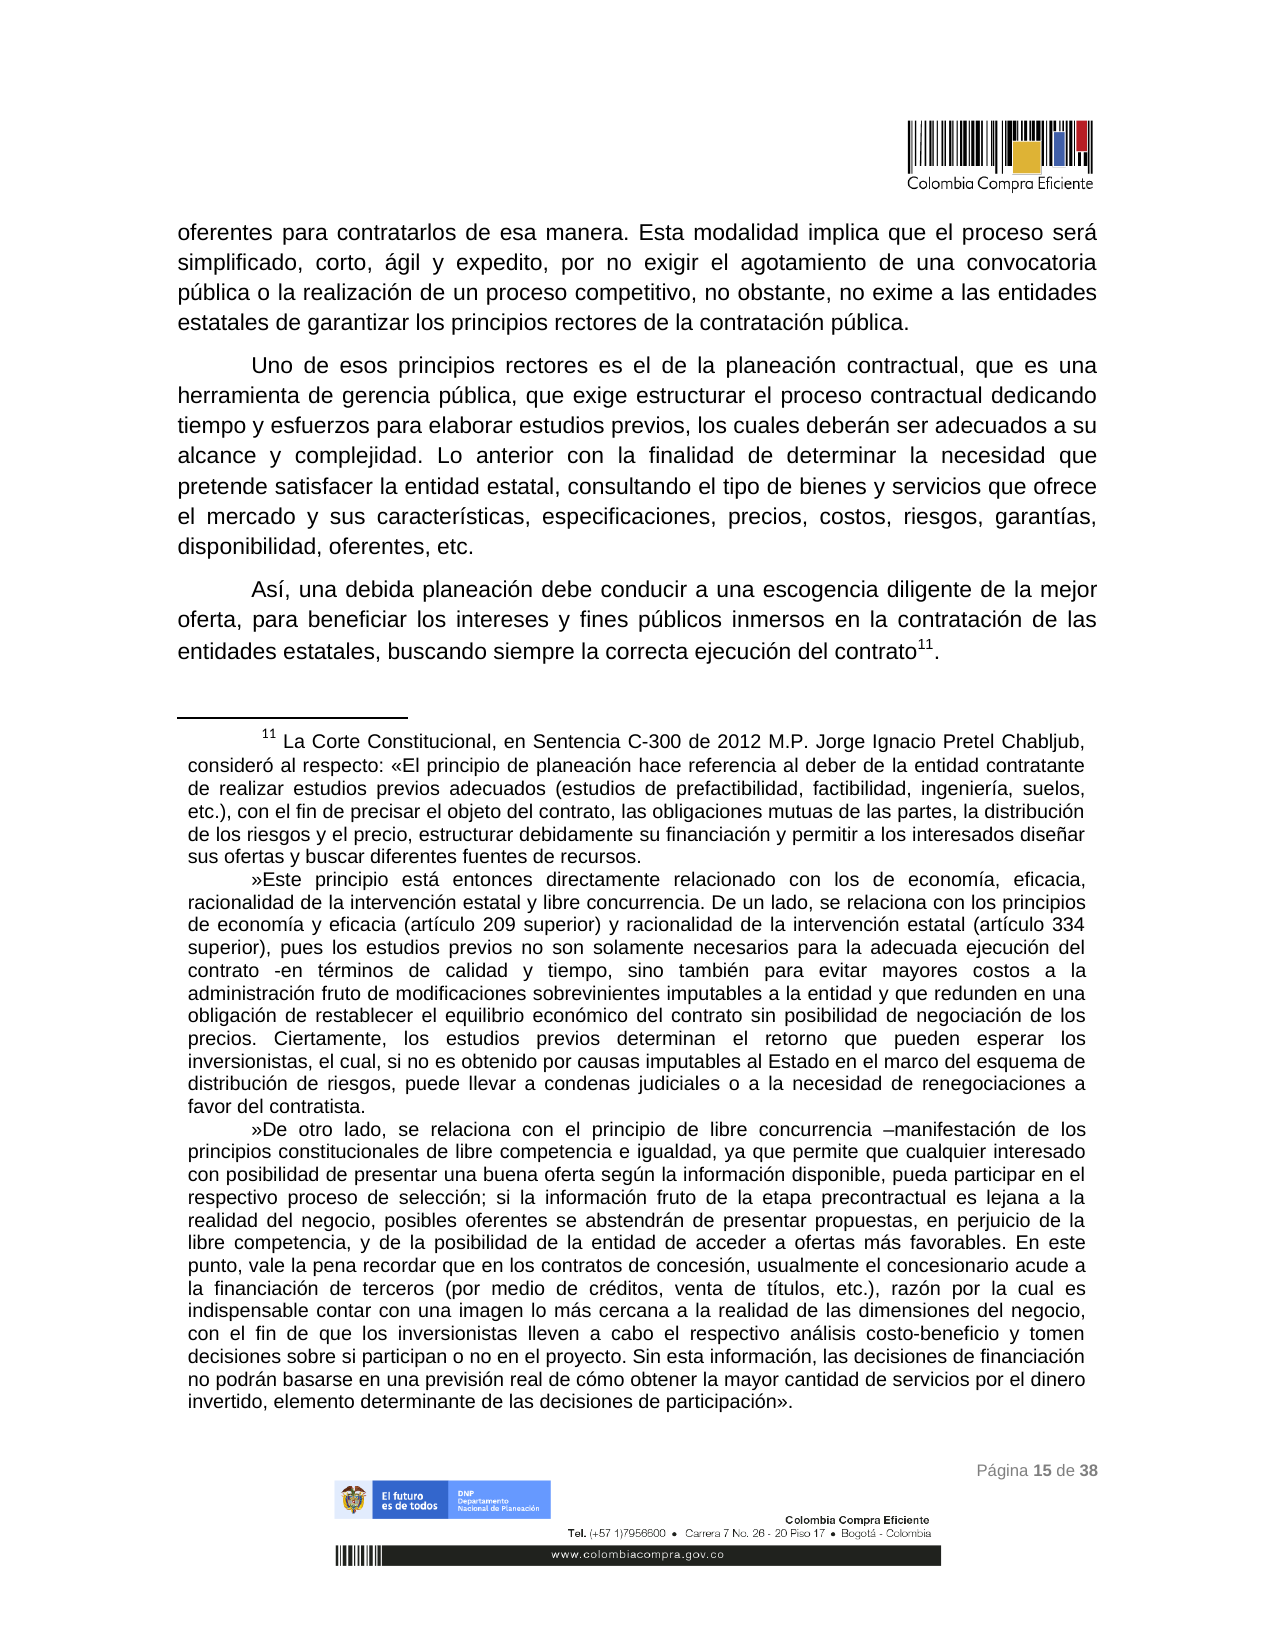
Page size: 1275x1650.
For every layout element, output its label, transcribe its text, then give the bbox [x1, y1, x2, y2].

picture [899, 114, 1099, 196]
text Así, una debida planeación debe conducir a una escogencia diligente de la mejor oferta, para beneficiar los intereses y fines públicos inmersos en la contratación de las entidades estatales, buscando siempre la correcta ejecución del contrato. [177, 576, 1098, 665]
picture [334, 1480, 942, 1566]
text Uno de esos principios rectores es el de la planeación contractual, que es una herramienta de gerencia pública, que exige estructurar el proceso contractual dedicando tiempo y esfuerzos para elaborar estudios previos, los cuales deberán ser adecuados a su alcance y complejidad. Lo anterior con la finalidad de determinar la necesidad que pretende satisfacer la entidad estatal, consultando el tipo de bienes y servicios que ofrece el mercado y sus características, especificaciones, precios, costos, riesgos, garantías, disponibilidad, oferentes, etc. [177, 352, 1098, 559]
